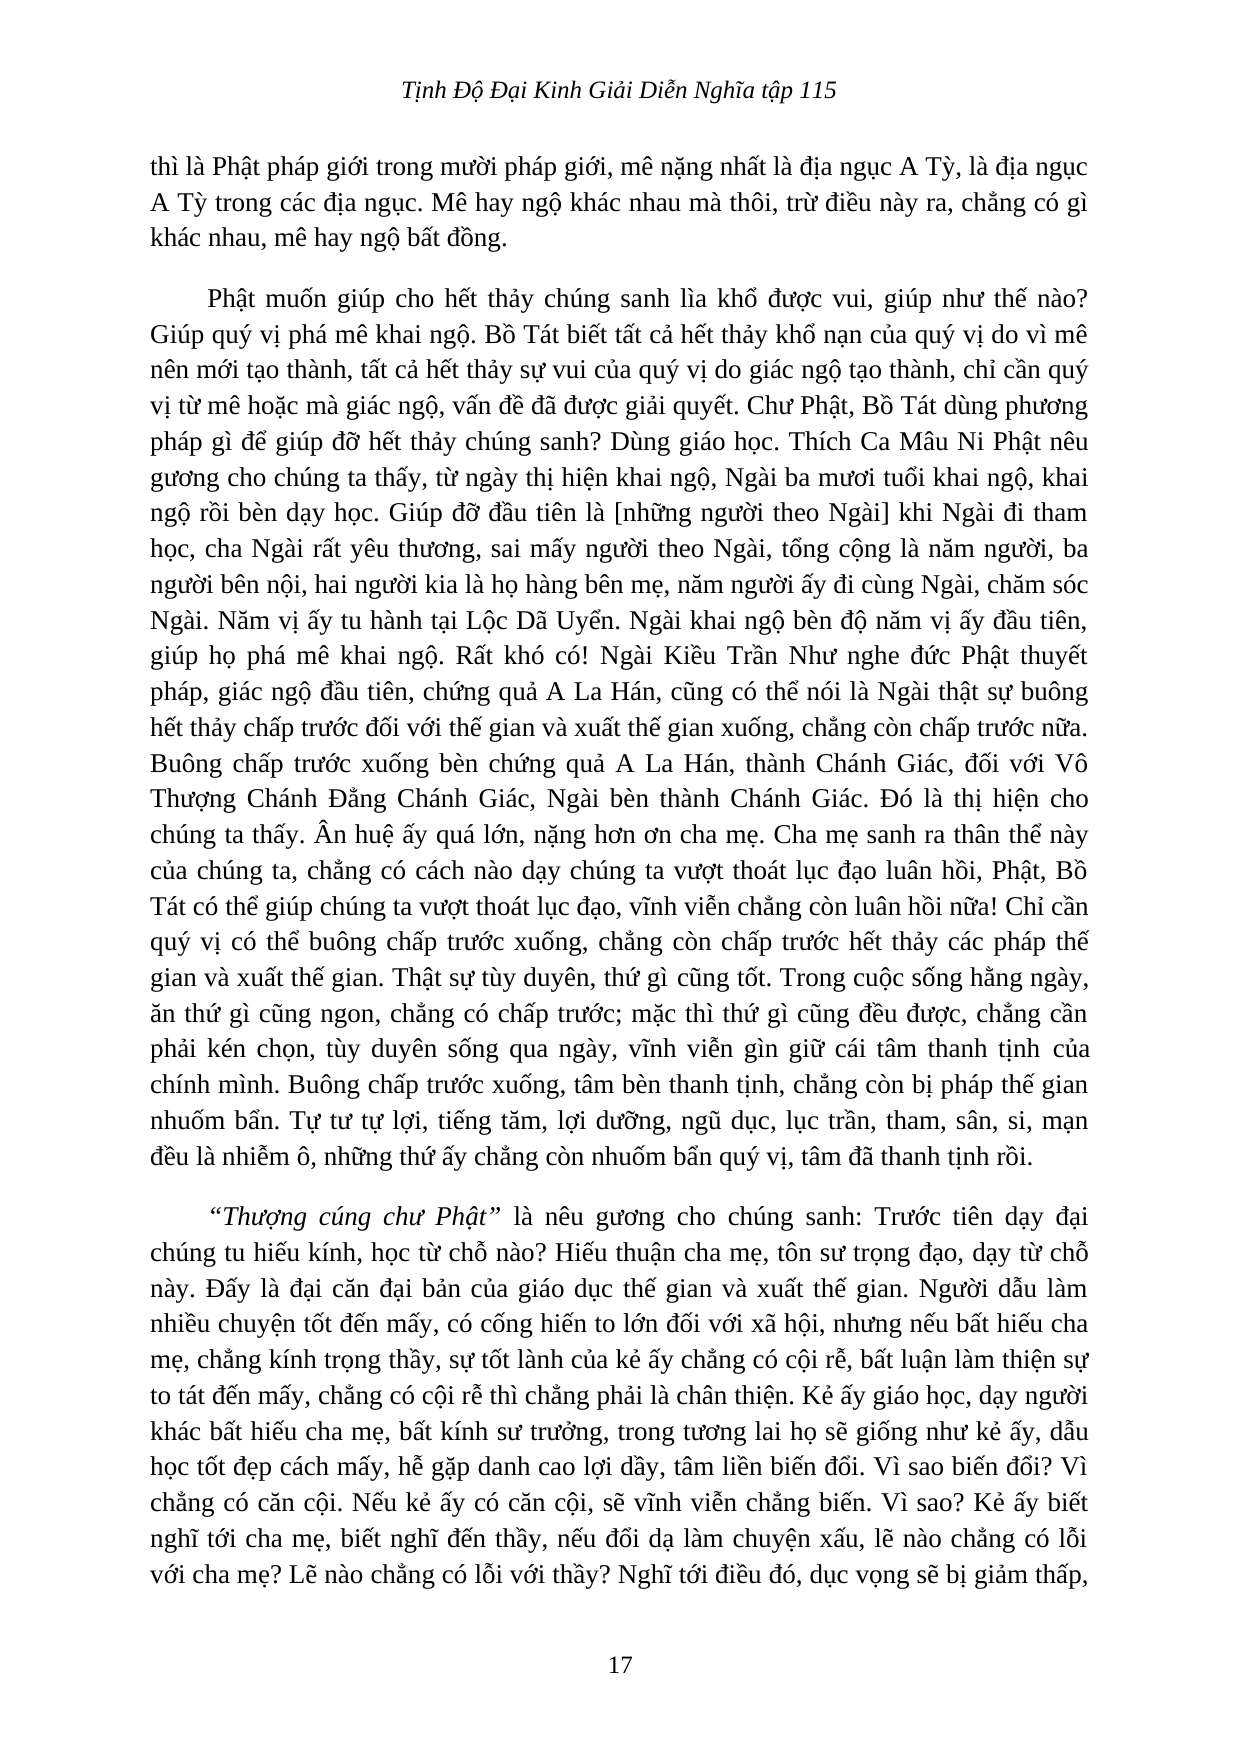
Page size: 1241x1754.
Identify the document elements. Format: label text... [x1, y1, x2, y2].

text Phật muốn giúp cho hết thảy chúng sanh lìa khổ được vui, giúp như thế nào? Giúp quý vị phá mê khai ngộ. Bồ Tát biết tất cả hết thảy khổ nạn của quý vị do vì mê nên mới tạo thành, tất cả hết thảy sự vui của quý vị do giác ngộ tạo thành, chỉ cần quý vị từ mê hoặc mà giác ngộ, vấn đề đã được giải quyết. Chư Phật, Bồ Tát dùng phương pháp gì để giúp đỡ hết thảy chúng sanh? Dùng giáo học. Thích Ca Mâu Ni Phật nêu gương cho chúng ta thấy, từ ngày thị hiện khai ngộ, Ngài ba mươi tuổi khai ngộ, khai ngộ rồi bèn dạy học. Giúp đỡ đầu tiên là [những người theo Ngài] khi Ngài đi tham học, cha Ngài rất yêu thương, sai mấy người theo Ngài, tổng cộng là năm người, ba người bên nội, hai người kia là họ hàng bên mẹ, năm người ấy đi cùng Ngài, chăm sóc Ngài. Năm vị ấy tu hành tại Lộc Dã Uyển. Ngài khai ngộ bèn độ năm vị ấy đầu tiên, giúp họ phá mê khai ngộ. Rất khó có! Ngài Kiều Trần Như nghe đức Phật thuyết pháp, giác ngộ đầu tiên, chứng quả A La Hán, cũng có thể nói là Ngài thật sự buông hết thảy chấp trước đối với thế gian và xuất thế gian xuống, chẳng còn chấp trước nữa. Buông chấp trước xuống bèn chứng quả A La Hán, thành Chánh Giác, đối với Vô Thượng Chánh Đẳng Chánh Giác, Ngài bèn thành Chánh Giác. Đó là thị hiện cho chúng ta thấy. Ân huệ ấy quá lớn, nặng hơn ơn cha mẹ. Cha mẹ sanh ra thân thể này của chúng ta, chẳng có cách nào dạy chúng ta vượt thoát lục đạo luân hồi, Phật, Bồ Tát có thể giúp chúng ta vượt thoát lục đạo, vĩnh viễn chẳng còn luân hồi nữa! Chỉ cần quý vị có thể buông chấp trước xuống, chẳng còn chấp trước hết thảy các pháp thế gian và xuất thế gian. Thật sự tùy duyên, thứ gì cũng tốt. Trong cuộc sống hằng ngày, ăn thứ gì cũng ngon, chẳng có chấp trước; mặc thì thứ gì cũng đều được, chẳng cần phải kén chọn, tùy duyên sống qua ngày, vĩnh viễn gìn giữ cái tâm thanh tịnh của chính mình. Buông chấp trước xuống, tâm bèn thanh tịnh, chẳng còn bị pháp thế gian nhuốm bẩn. Tự tư tự lợi, tiếng tăm, lợi dưỡng, ngũ dục, lục trần, tham, sân, si, mạn đều là nhiễm ô, những thứ ấy chẳng còn nhuốm bẩn quý vị, tâm đã thanh tịnh rồi. [150, 282, 1090, 1171]
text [150, 150, 1090, 253]
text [150, 1200, 1090, 1589]
